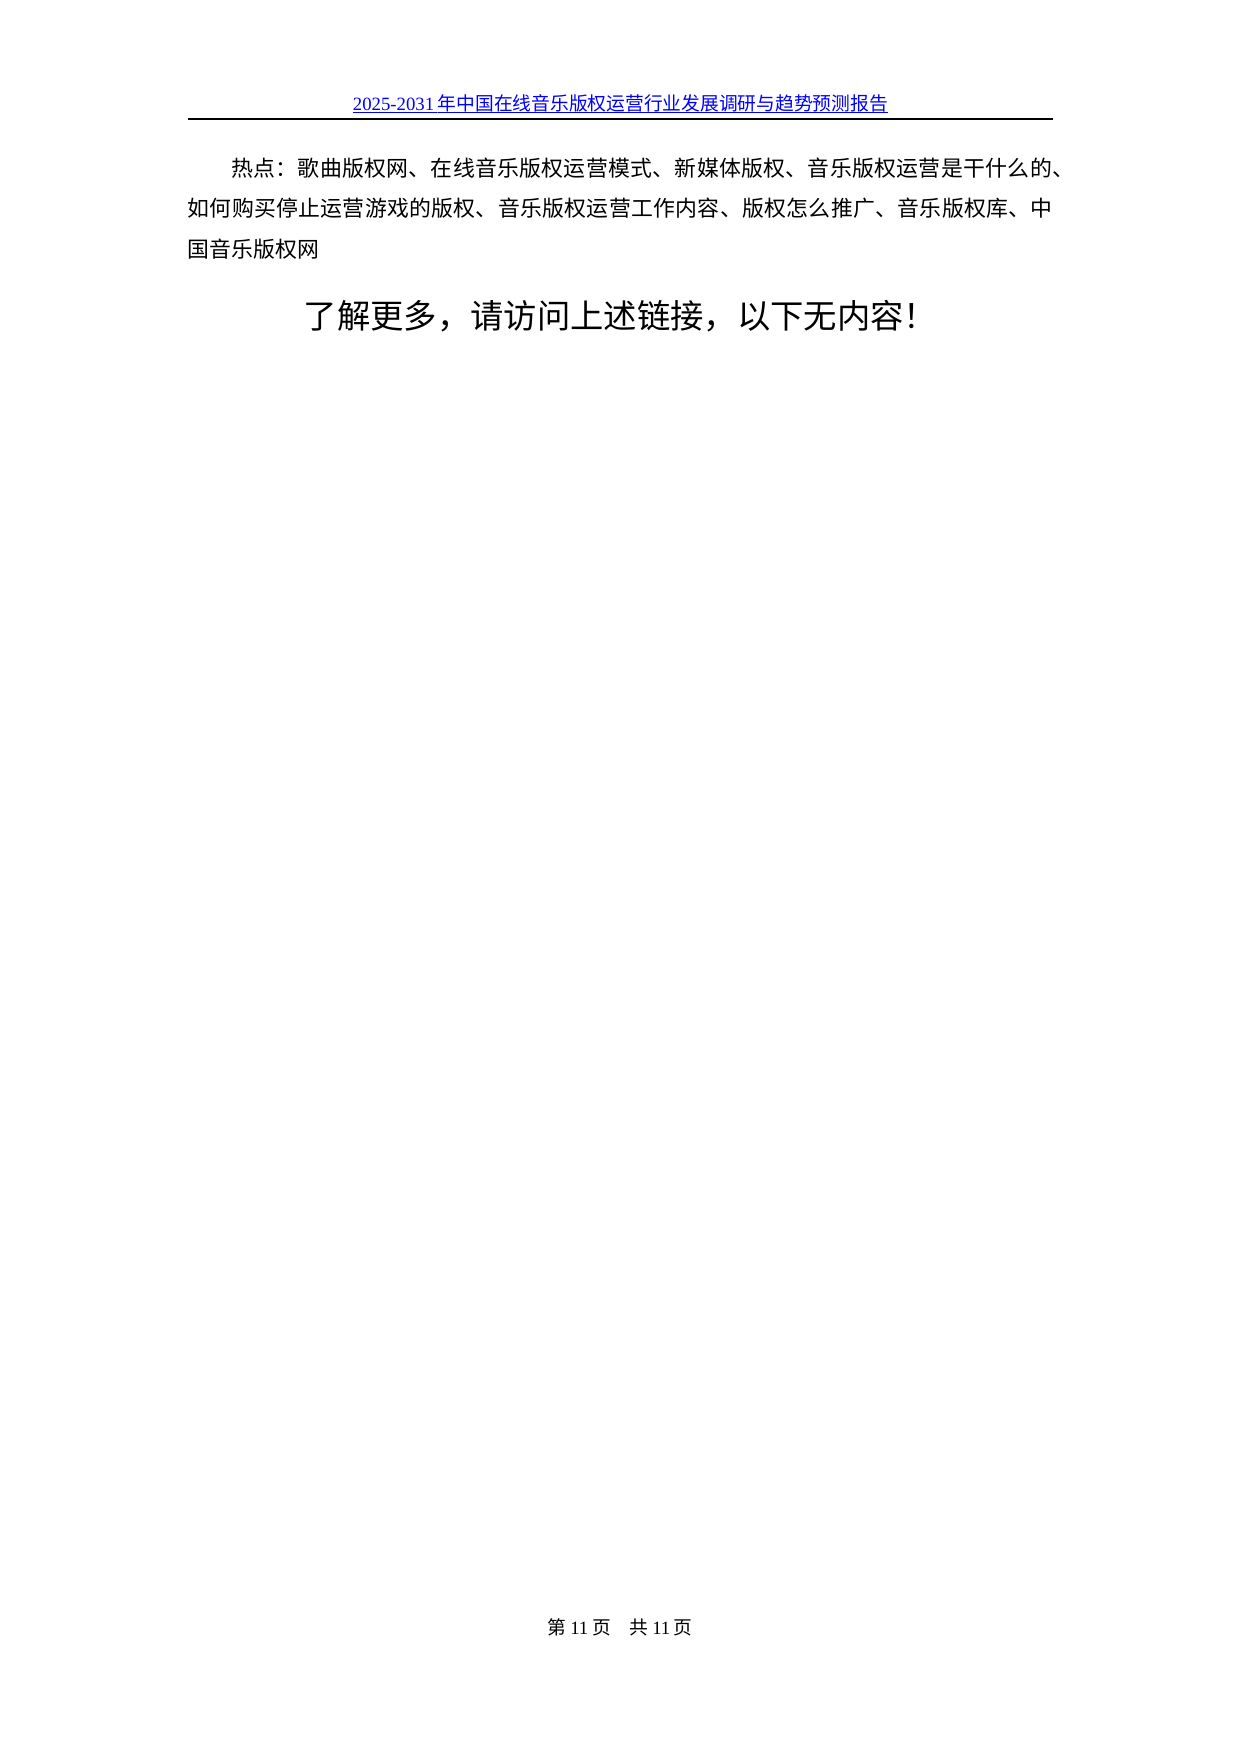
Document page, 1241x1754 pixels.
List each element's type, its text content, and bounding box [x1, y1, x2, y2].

title 了解更多，请访问上述链接，以下无内容！ [187, 282, 1053, 347]
text 热点：歌曲版权网、在线音乐版权运营模式、新媒体版权、音乐版权运营是干什么的、如何购买停止运营游戏的版权、音乐版权运营工作内容、版权怎么推广、音乐版权库、中国音乐版权网 [187, 150, 1053, 264]
